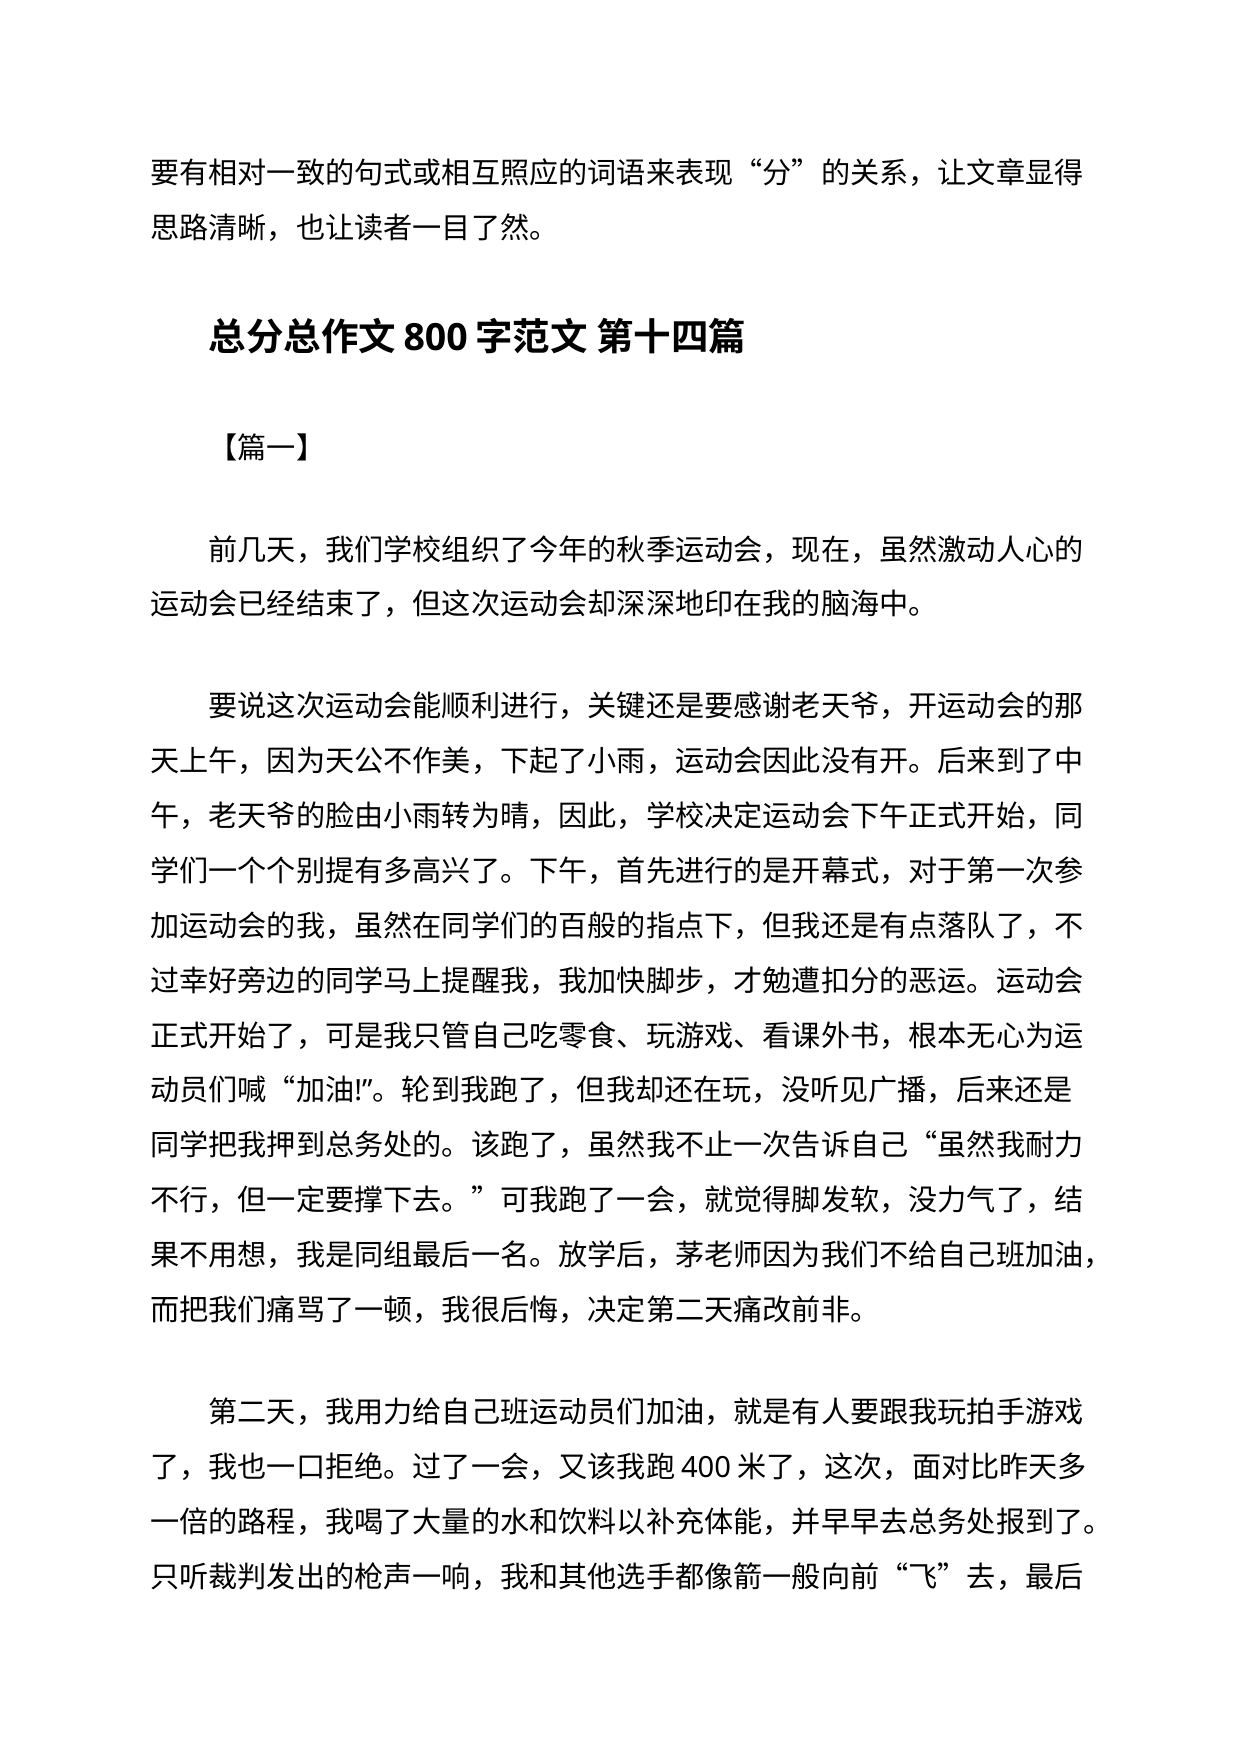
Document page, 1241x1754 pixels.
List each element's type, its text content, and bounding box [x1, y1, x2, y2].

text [150, 1388, 1090, 1596]
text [150, 150, 1090, 247]
text 前几天，我们学校组织了今年的秋季运动会，现在，虽然激动人心的运动会已经结束了，但这次运动会却深深地印在我的脑海中。 [150, 526, 1090, 623]
text 要说这次运动会能顺利进行，关键还是要感谢老天爷，开运动会的那天上午，因为天公不作美，下起了小雨，运动会因此没有开。后来到了中午，老天爷的脸由小雨转为晴，因此，学校决定运动会下午正式开始，同学们一个个别提有多高兴了。下午，首先进行的是开幕式，对于第一次参加运动会的我，虽然在同学们的百般的指点下，但我还是有点落队了，不过幸好旁边的同学马上提醒我，我加快脚步，才勉遭扣分的恶运。运动会正式开始了，可是我只管自己吃零食、玩游戏、看课外书，根本无心为运动员们喊“加油!”。轮到我跑了，但我却还在玩，没听见广播，后来还是同学把我押到总务处的。该跑了，虽然我不止一次告诉自己“虽然我耐力不行，但一定要撑下去。”可我跑了一会，就觉得脚发软，没力气了，结果不用想，我是同组最后一名。放学后，茅老师因为我们不给自己班加油，而把我们痛骂了一顿，我很后悔，决定第二天痛改前非。 [150, 683, 1090, 1329]
text 【篇一】 [150, 424, 1090, 467]
text 总分总作文800字范文 第十四篇 [150, 307, 1090, 361]
